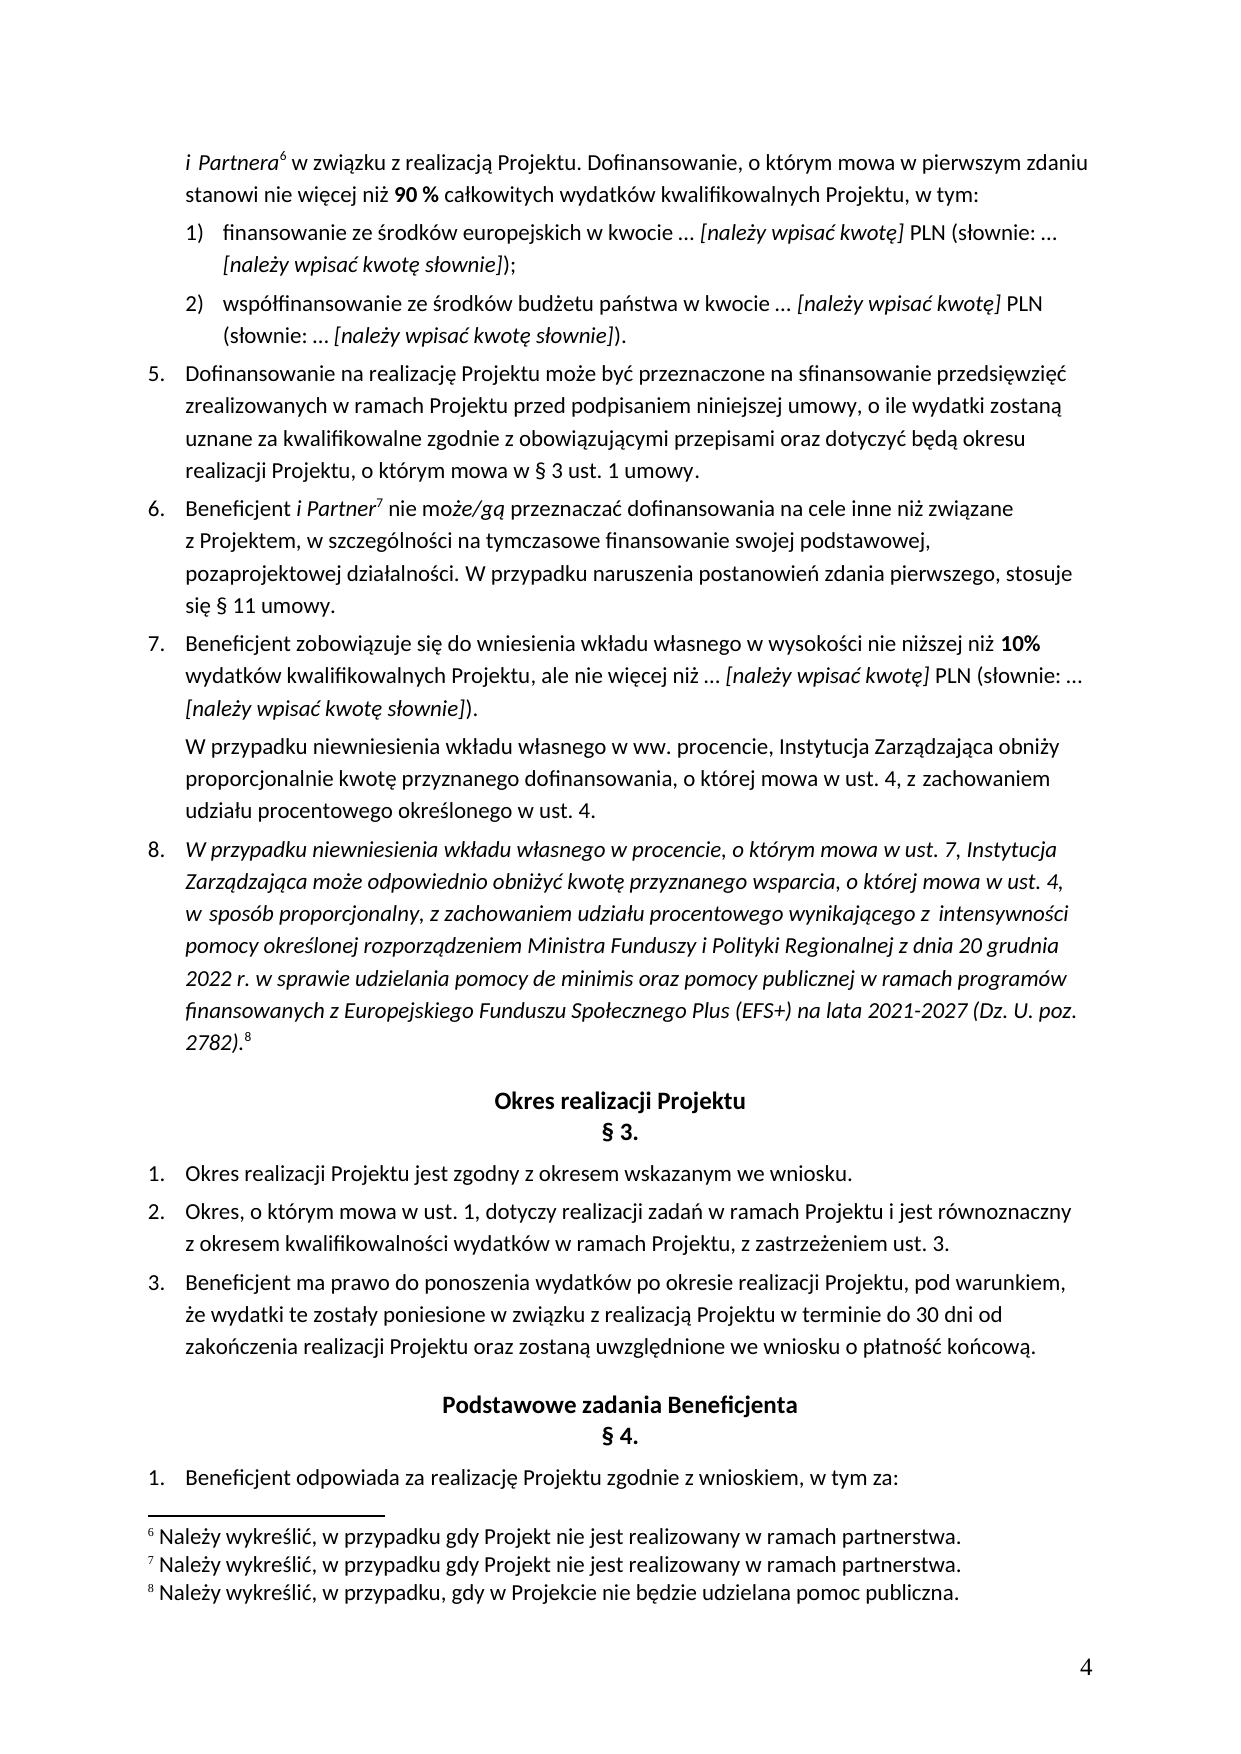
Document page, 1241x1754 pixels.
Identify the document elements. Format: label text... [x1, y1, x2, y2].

subtitle Okres realizacji Projektu § 3. [148, 1085, 1093, 1146]
list Beneficjent odpowiada za realizację Projektu zgodnie z wnioskiem, w tym za: [148, 1463, 1093, 1491]
subtitle Podstawowe zadania Beneficjenta § 4. [148, 1389, 1093, 1451]
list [148, 148, 1093, 208]
list współfinansowanie ze środków budżetu państwa w kwocie … [należy wpisać kwotę] PLN (słownie: … [należy wpisać kwotę słownie]). [185, 289, 1093, 349]
list Beneficjent i Partner nie może/gą przeznaczać dofinansowania na cele inne niż związane z Projektem, w szczególności na tymczasowe finansowanie swojej podstawowej, pozaprojektowej działalności. W przypadku naruszenia postanowień zdania pierwszego, stosuje się § 11 umowy. [148, 494, 1093, 619]
list finansowanie ze środków europejskich w kwocie … [należy wpisać kwotę] PLN (słownie: … [należy wpisać kwotę słownie]); [185, 218, 1093, 278]
list Dofinansowanie na realizację Projektu może być przeznaczone na sfinansowanie przedsięwzięć zrealizowanych w ramach Projektu przed podpisaniem niniejszej umowy, o ile wydatki zostaną uznane za kwalifikowalne zgodnie z obowiązującymi przepisami oraz dotyczyć będą okresu realizacji Projektu, o którym mowa w § 3 ust. 1 umowy. [148, 359, 1093, 484]
list Okres, o którym mowa w ust. 1, dotyczy realizacji zadań w ramach Projektu i jest równoznaczny z okresem kwalifikowalności wydatków w ramach Projektu, z zastrzeżeniem ust. 3. [148, 1197, 1093, 1258]
list Beneficjent zobowiązuje się do wniesienia wkładu własnego w wysokości nie niższej niż 10% wydatków kwalifikowalnych Projektu, ale nie więcej niż … [należy wpisać kwotę] PLN (słownie: … [należy wpisać kwotę słownie]). [148, 629, 1093, 722]
list Beneficjent ma prawo do ponoszenia wydatków po okresie realizacji Projektu, pod warunkiem, że wydatki te zostały poniesione w związku z realizacją Projektu w terminie do 30 dni od zakończenia realizacji Projektu oraz zostaną uwzględnione we wniosku o płatność końcową. [148, 1268, 1093, 1360]
text W przypadku niewniesienia wkładu własnego w ww. procencie, Instytucja Zarządzająca obniży proporcjonalnie kwotę przyznanego dofinansowania, o której mowa w ust. 4, z zachowaniem udziału procentowego określonego w ust. 4. [185, 732, 1093, 825]
list Okres realizacji Projektu jest zgodny z okresem wskazanym we wniosku. [148, 1159, 1093, 1187]
list W przypadku niewniesienia wkładu własnego w procencie, o którym mowa w ust. 7, Instytucja Zarządzająca może odpowiednio obniżyć kwotę przyznanego wsparcia, o której mowa w ust. 4, w sposób proporcjonalny, z zachowaniem udziału procentowego wynikającego z intensywności pomocy określonej rozporządzeniem Ministra Funduszy i Polityki Regionalnej z dnia 20 grudnia 2022 r. w sprawie udzielania pomocy de minimis oraz pomocy publicznej w ramach programów finansowanych z Europejskiego Funduszu Społecznego Plus (EFS+) na lata 2021-2027 (Dz. U. poz. 2782). [148, 835, 1093, 1056]
